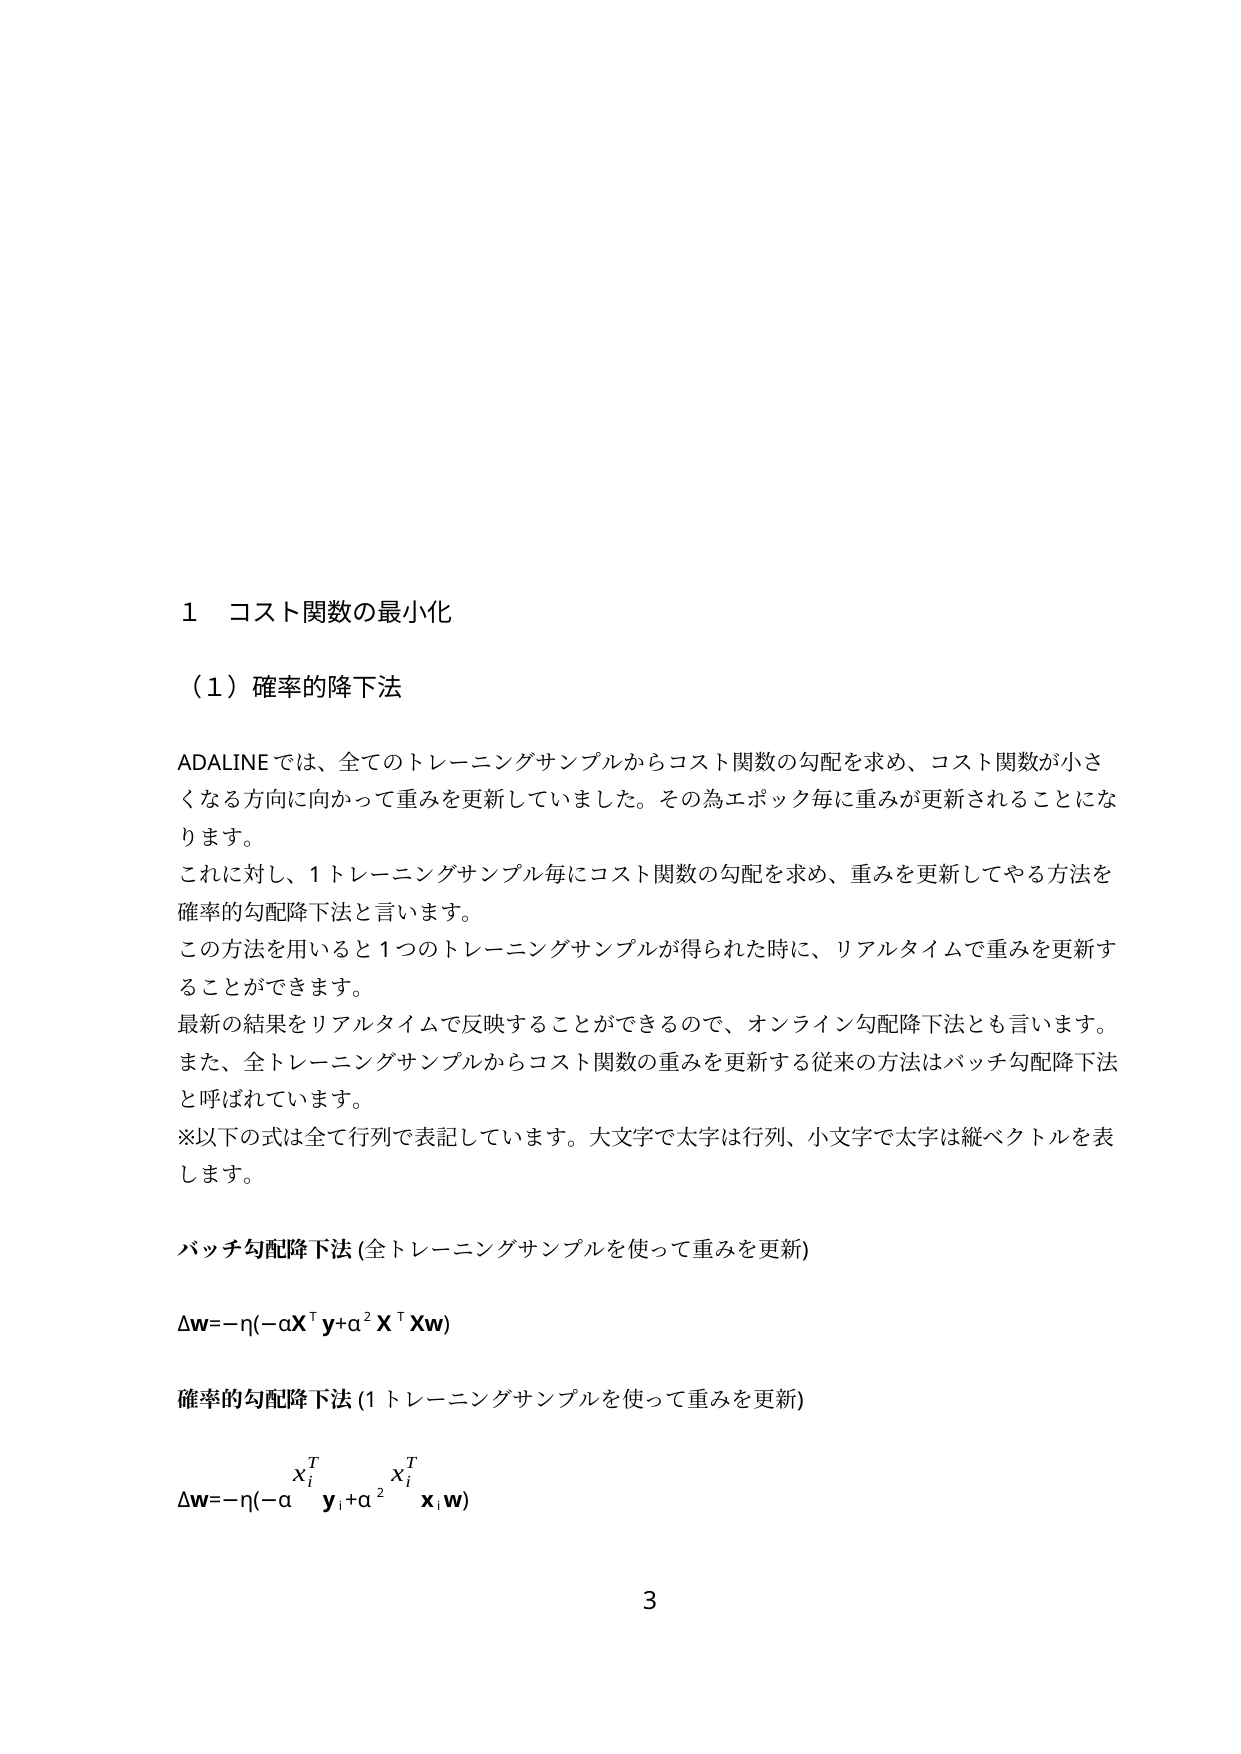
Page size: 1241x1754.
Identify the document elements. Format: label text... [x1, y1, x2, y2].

text Δw=−η(−αy i +α 2 x i w) [177, 1454, 1122, 1529]
text また、全トレーニングサンプルからコスト関数の重みを更新する従来の方法はバッチ勾配降下法と呼ばれています。 [177, 1042, 1122, 1117]
subtitle （１）確率的降下法 [177, 667, 1122, 704]
text 最新の結果をリアルタイムで反映することができるので、オンライン勾配降下法とも言います。 [177, 1004, 1122, 1042]
text ADALINEでは、全てのトレーニングサンプルからコスト関数の勾配を求め、コスト関数が小さくなる方向に向かって重みを更新していました。その為エポック毎に重みが更新されることになります。 [177, 742, 1122, 854]
text ※以下の式は全て行列で表記しています。大文字で太字は行列、小文字で太字は縦ベクトルを表します。 [177, 1117, 1122, 1192]
text これに対し、1トレーニングサンプル毎にコスト関数の勾配を求め、重みを更新してやる方法を確率的勾配降下法と言います。 [177, 854, 1122, 929]
text 確率的勾配降下法 (1トレーニングサンプルを使って重みを更新) [177, 1379, 1122, 1417]
text この方法を用いると1つのトレーニングサンプルが得られた時に、リアルタイムで重みを更新することができます。 [177, 929, 1122, 1004]
text バッチ勾配降下法 (全トレーニングサンプルを使って重みを更新) [177, 1229, 1122, 1267]
text Δw=−η(−αX T y+α 2 X T Xw) [177, 1304, 1122, 1342]
subtitle １ コスト関数の最小化 [177, 592, 1122, 629]
